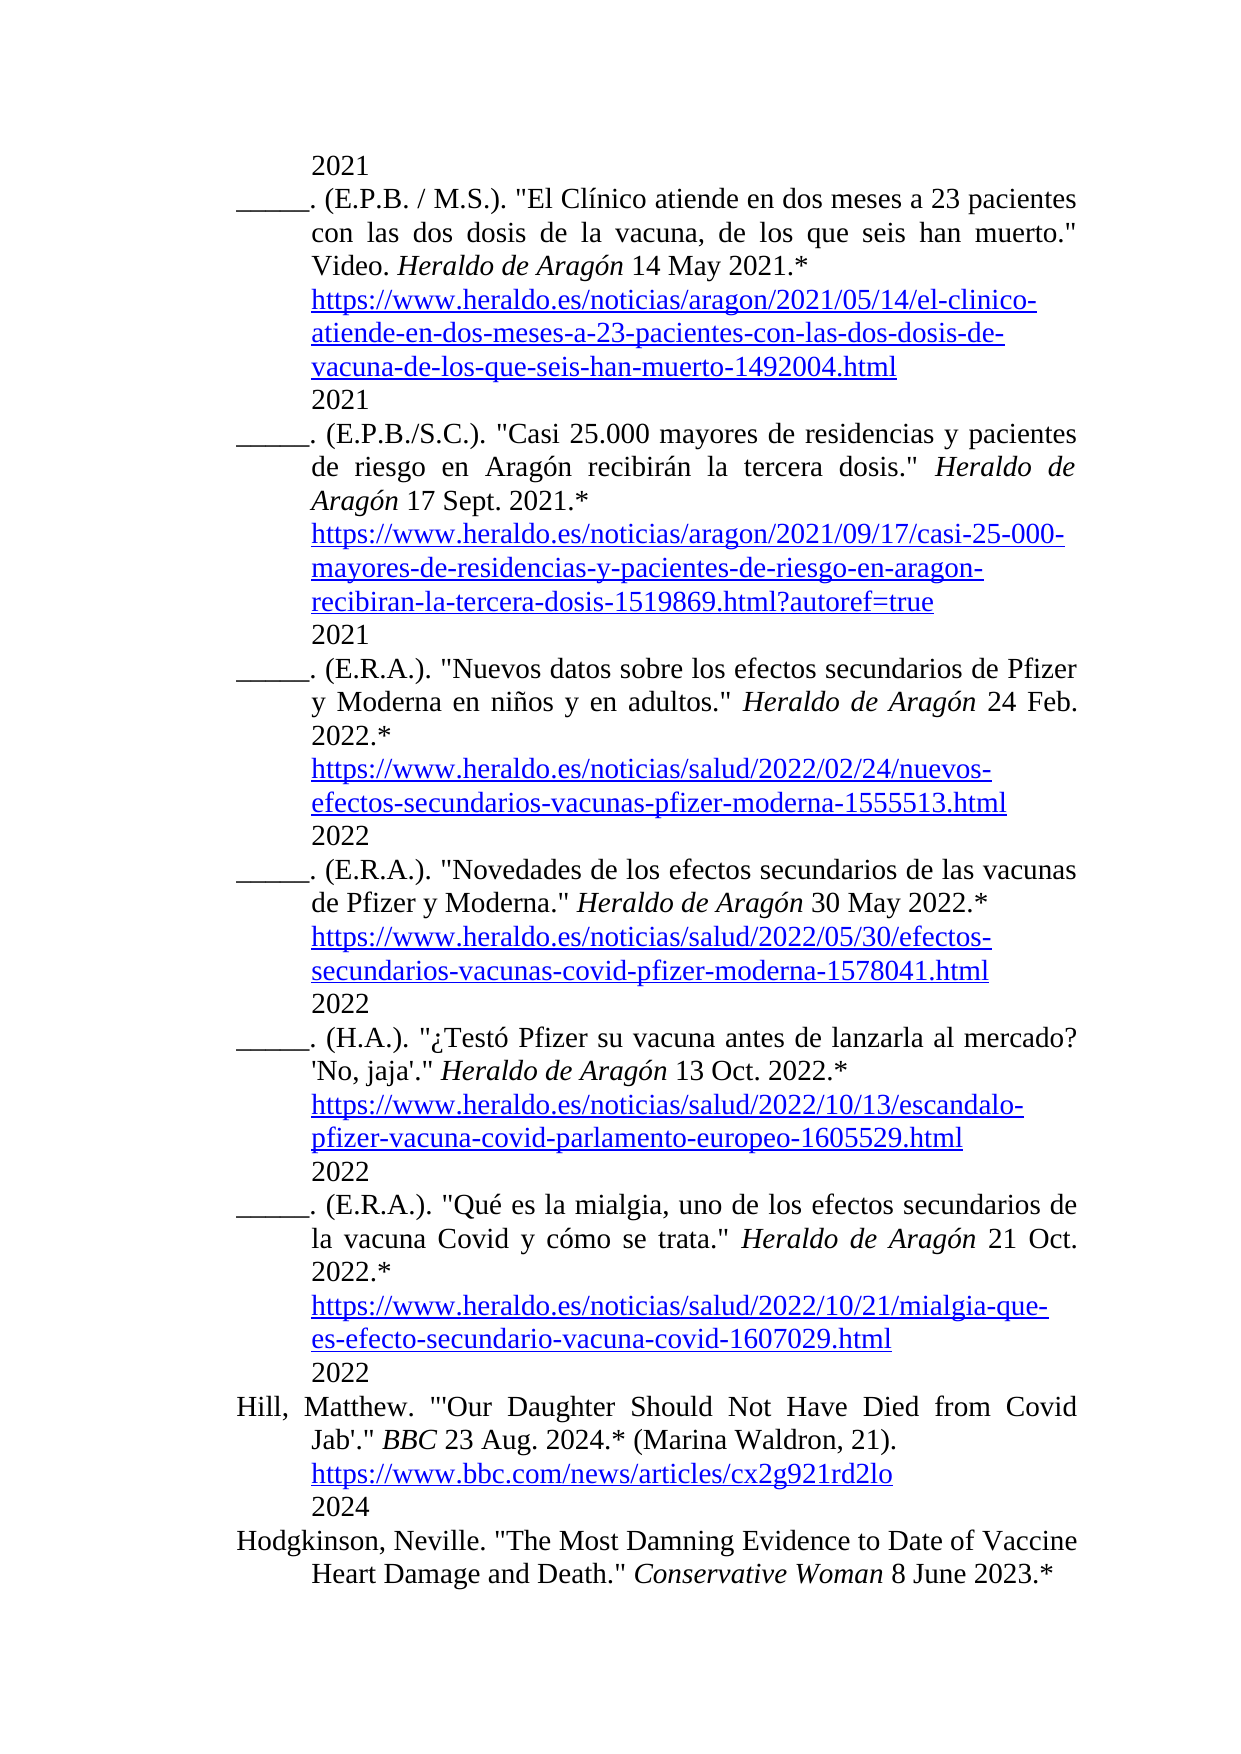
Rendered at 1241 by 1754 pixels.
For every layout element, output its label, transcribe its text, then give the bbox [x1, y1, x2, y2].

text _____. (E.R.A.). "Qué es la mialgia, uno de los efectos secundarios de la vacuna Covid y cómo se trata." Heraldo de Aragón 21 Oct. 2022.* [236, 1187, 1078, 1288]
text _____. (E.P.B./S.C.). "Casi 25.000 mayores de residencias y pacientes de riesgo en Aragón recibirán la tercera dosis." Heraldo de Aragón 17 Sept. 2021.* [236, 416, 1078, 517]
text _____. (E.R.A.). "Novedades de los efectos secundarios de las vacunas de Pfizer y Moderna." Heraldo de Aragón 30 May 2022.* [236, 852, 1078, 919]
text _____. (E.R.A.). "Nuevos datos sobre los efectos secundarios de Pfizer y Moderna en niños y en adultos." Heraldo de Aragón 24 Feb. 2022.* [236, 651, 1078, 751]
text 2024 [236, 1489, 1078, 1523]
text 2022 [236, 818, 1078, 852]
text Hill, Matthew. "'Our Daughter Should Not Have Died from Covid Jab'." BBC 23 Aug. 2024.* (Marina Waldron, 21). [236, 1389, 1078, 1456]
text https://www.heraldo.es/noticias/salud/2022/05/30/efectos-secundarios-vacunas-covid-pfizer-moderna-1578041.html [236, 919, 1078, 986]
text https://www.heraldo.es/noticias/aragon/2021/05/14/el-clinico-atiende-en-dos-meses-a-23-pacientes-con-las-dos-dosis-de-vacuna-de-los-que-seis-han-muerto-1492004.html [311, 282, 1078, 382]
text 2021 [311, 382, 1078, 416]
text 2022 [236, 986, 1078, 1020]
text https://www.heraldo.es/noticias/aragon/2021/09/17/casi-25-000-mayores-de-residencias-y-pacientes-de-riesgo-en-aragon-recibiran-la-tercera-dosis-1519869.html?autoref=true [236, 517, 1078, 617]
text 2022 [236, 1154, 1078, 1187]
text 2021 [236, 148, 1078, 181]
text https://www.heraldo.es/noticias/salud/2022/02/24/nuevos-efectos-secundarios-vacunas-pfizer-moderna-1555513.html [236, 751, 1078, 818]
text 2022 [236, 1355, 1078, 1389]
text Hodgkinson, Neville. "The Most Damning Evidence to Date of Vaccine Heart Damage and Death." Conservative Woman 8 June 2023.* [236, 1523, 1078, 1590]
text _____. (H.A.). "¿Testó Pfizer su vacuna antes de lanzarla al mercado? 'No, jaja'." Heraldo de Aragón 13 Oct. 2022.* [236, 1020, 1078, 1087]
text _____. (E.P.B. / M.S.). "El Clínico atiende en dos meses a 23 pacientes con las dos dosis de la vacuna, de los que seis han muerto." Video. Heraldo de Aragón 14 May 2021.* [236, 181, 1078, 282]
text https://www.heraldo.es/noticias/salud/2022/10/13/escandalo-pfizer-vacuna-covid-parlamento-europeo-1605529.html [236, 1087, 1078, 1154]
text 2021 [236, 617, 1078, 651]
text https://www.heraldo.es/noticias/salud/2022/10/21/mialgia-que-es-efecto-secundario-vacuna-covid-1607029.html [236, 1288, 1078, 1355]
text https://www.bbc.com/news/articles/cx2g921rd2lo [311, 1456, 1078, 1489]
